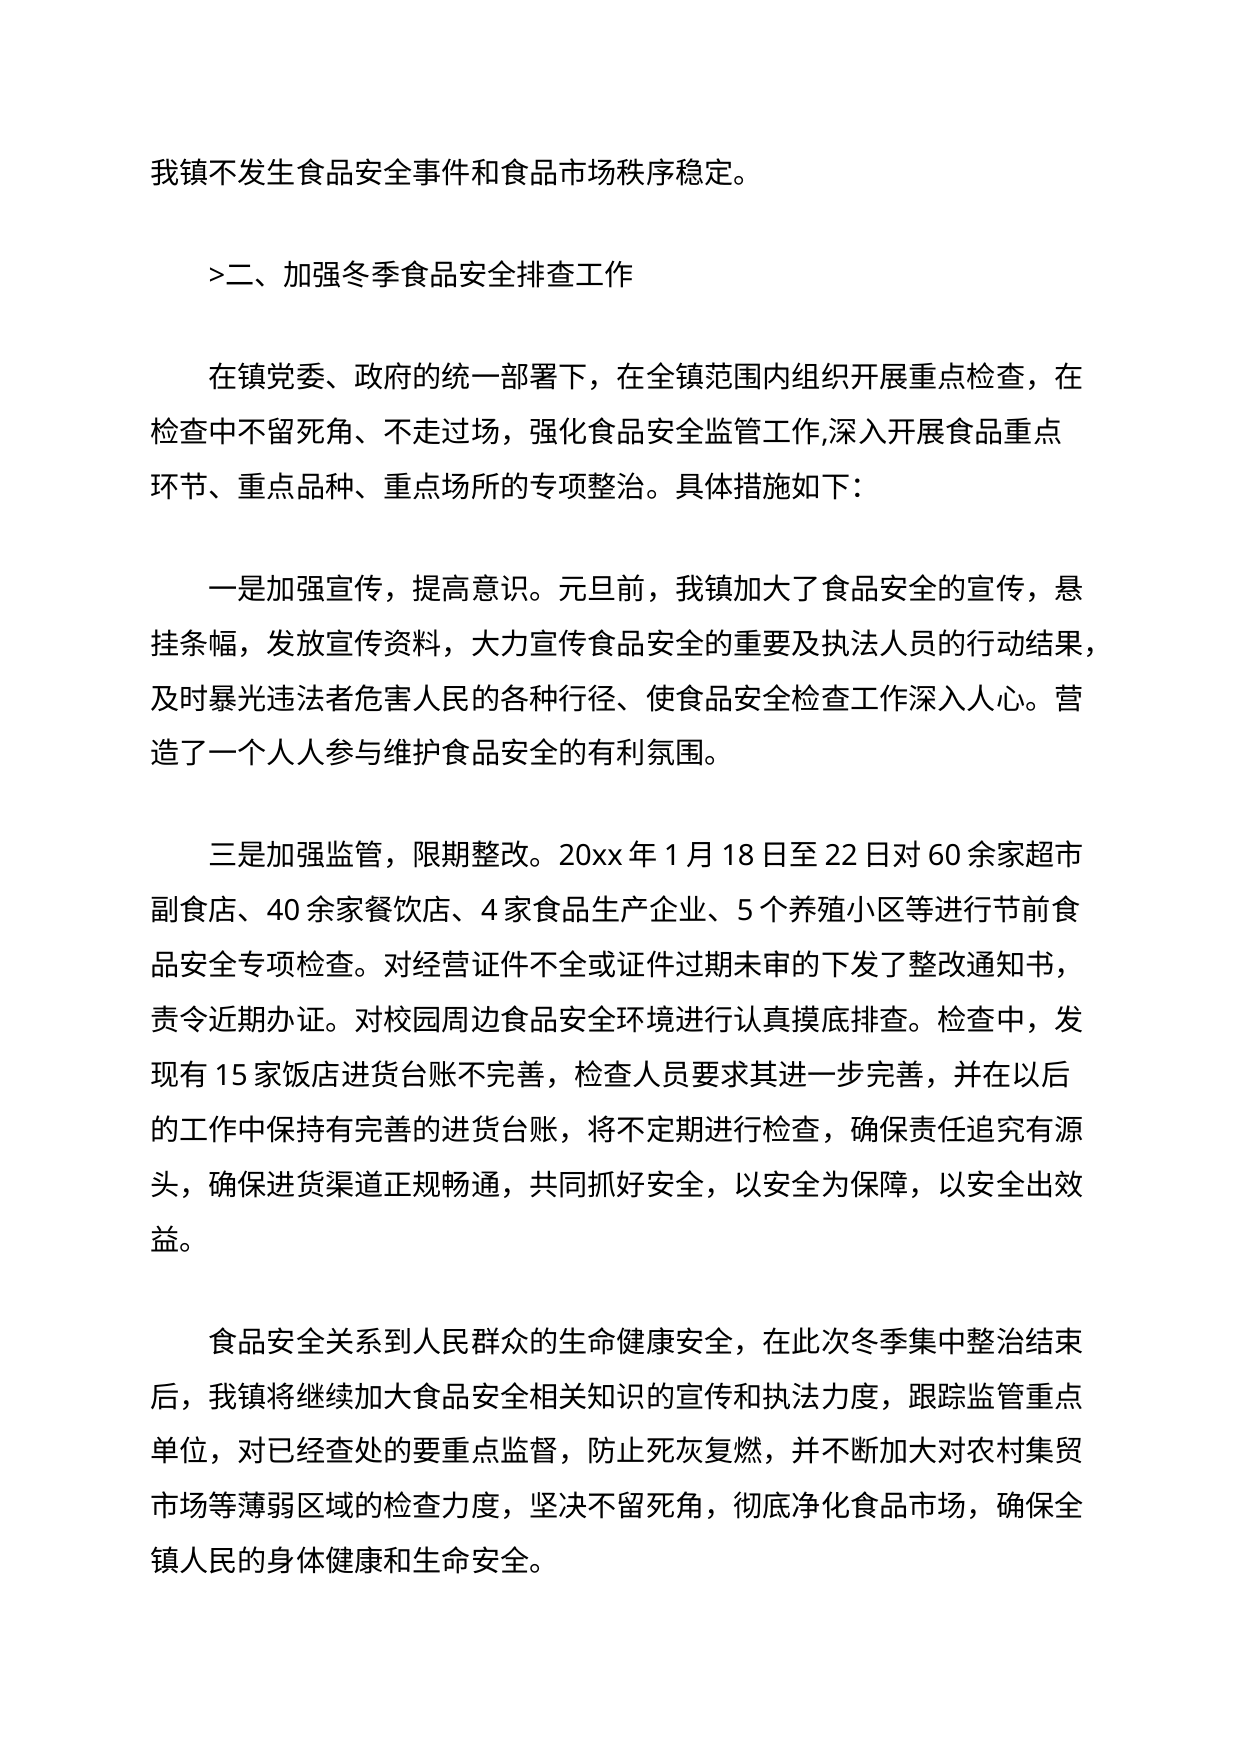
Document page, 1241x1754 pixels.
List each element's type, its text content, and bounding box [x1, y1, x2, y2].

text 食品安全关系到人民群众的生命健康安全，在此次冬季集中整治结束后，我镇将继续加大食品安全相关知识的宣传和执法力度，跟踪监管重点单位，对已经查处的要重点监督，防止死灰复燃，并不断加大对农村集贸市场等薄弱区域的检查力度，坚决不留死角，彻底净化食品市场，确保全镇人民的身体健康和生命安全。 [150, 1318, 1090, 1580]
text 在镇党委、政府的统一部署下，在全镇范围内组织开展重点检查，在检查中不留死角、不走过场，强化食品安全监管工作,深入开展食品重点环节、重点品种、重点场所的专项整治。具体措施如下： [150, 354, 1090, 506]
text >二、加强冬季食品安全排查工作 [150, 252, 1090, 294]
text 一是加强宣传，提高意识。元旦前，我镇加大了食品安全的宣传，悬挂条幅，发放宣传资料，大力宣传食品安全的重要及执法人员的行动结果，及时暴光违法者危害人民的各种行径、使食品安全检查工作深入人心。营造了一个人人参与维护食品安全的有利氛围。 [150, 565, 1090, 772]
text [150, 150, 1090, 192]
text 三是加强监管，限期整改。20xx年1月18日至22日对60余家超市副食店、40余家餐饮店、4家食品生产企业、5个养殖小区等进行节前食品安全专项检查。对经营证件不全或证件过期未审的下发了整改通知书，责令近期办证。对校园周边食品安全环境进行认真摸底排查。检查中，发现有15家饭店进货台账不完善，检查人员要求其进一步完善，并在以后的工作中保持有完善的进货台账，将不定期进行检查，确保责任追究有源头，确保进货渠道正规畅通，共同抓好安全，以安全为保障，以安全出效益。 [150, 832, 1090, 1259]
